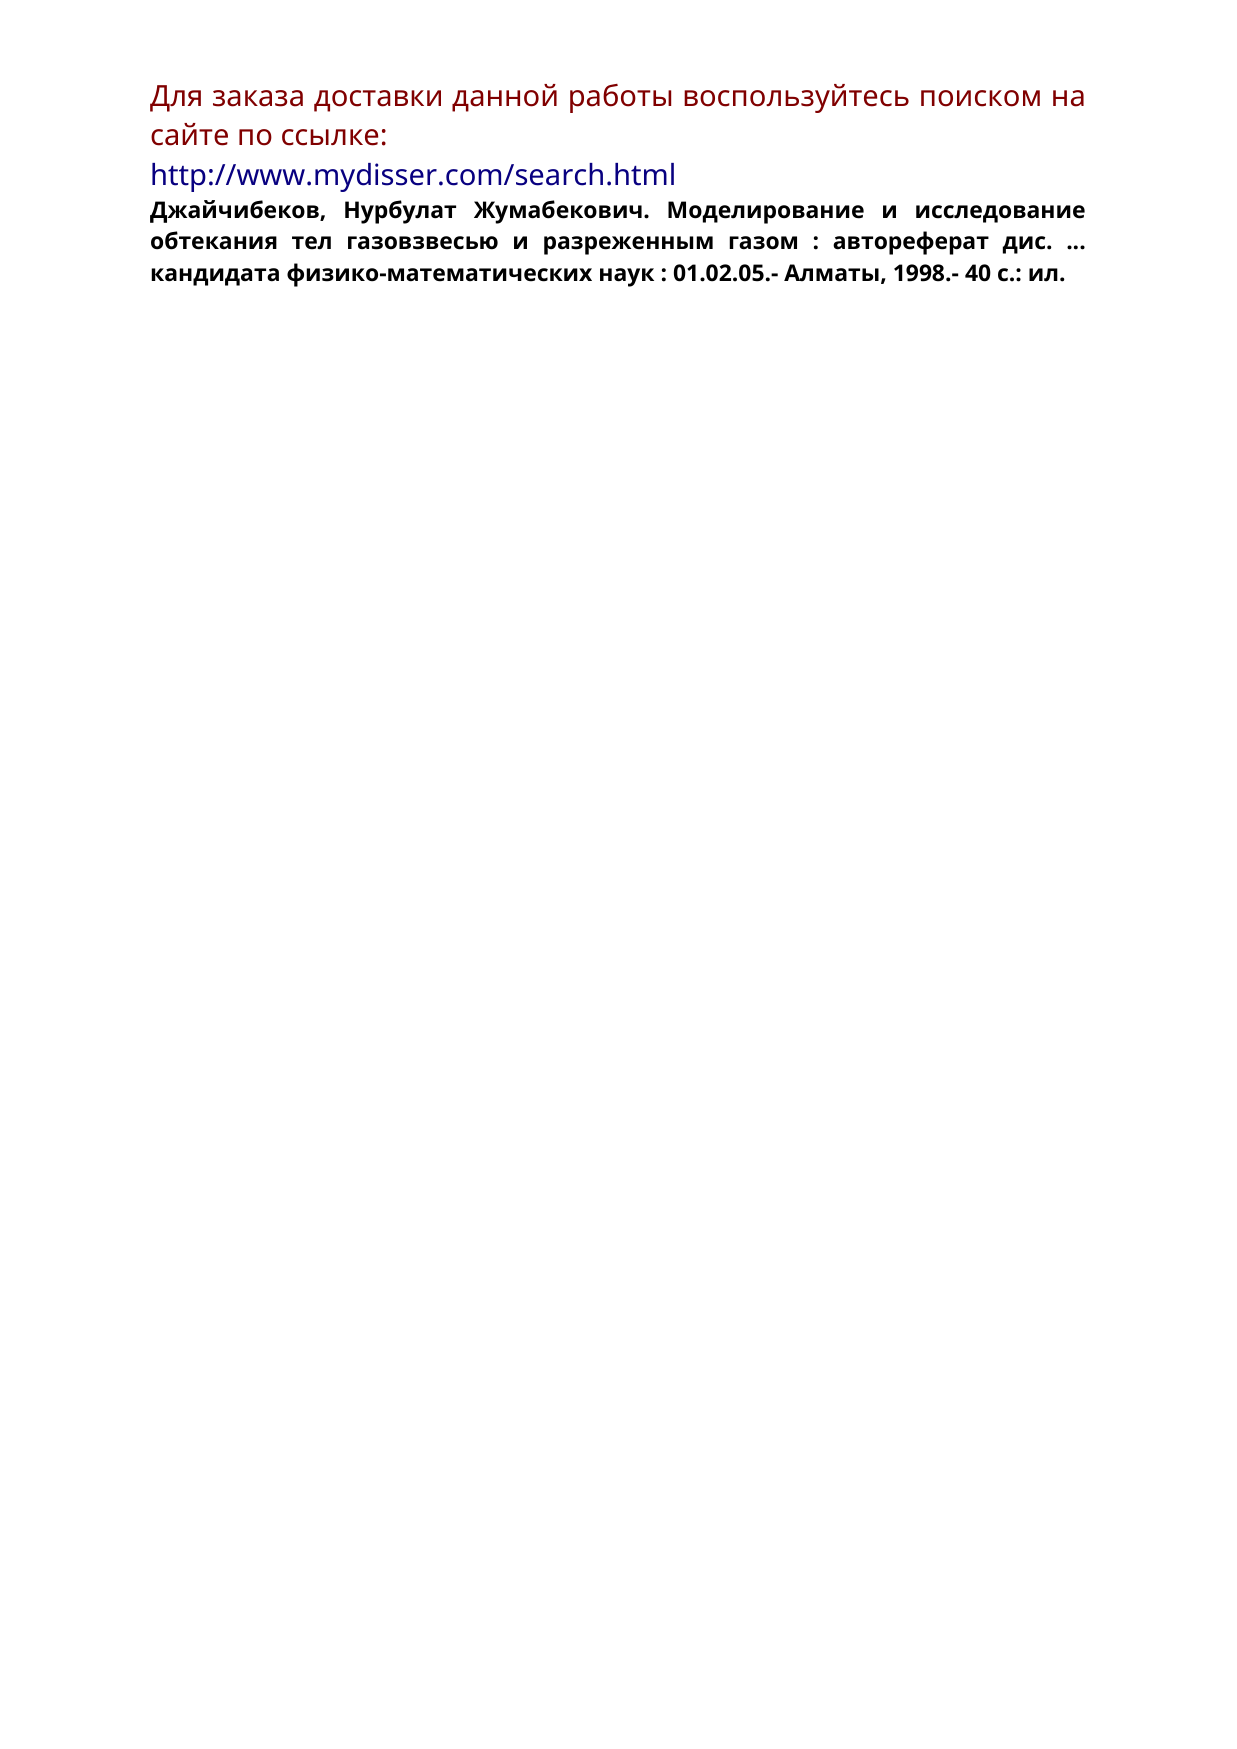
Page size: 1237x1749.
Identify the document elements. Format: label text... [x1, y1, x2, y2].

text Джайчибеков, Нурбулат Жумабекович. Моделирование и исследование обтекания тел газовзвесью и разреженным газом : автореферат дис. ... кандидата физико-математических наук : 01.02.05.- Алматы, 1998.- 40 с.: ил. [150, 194, 1086, 288]
